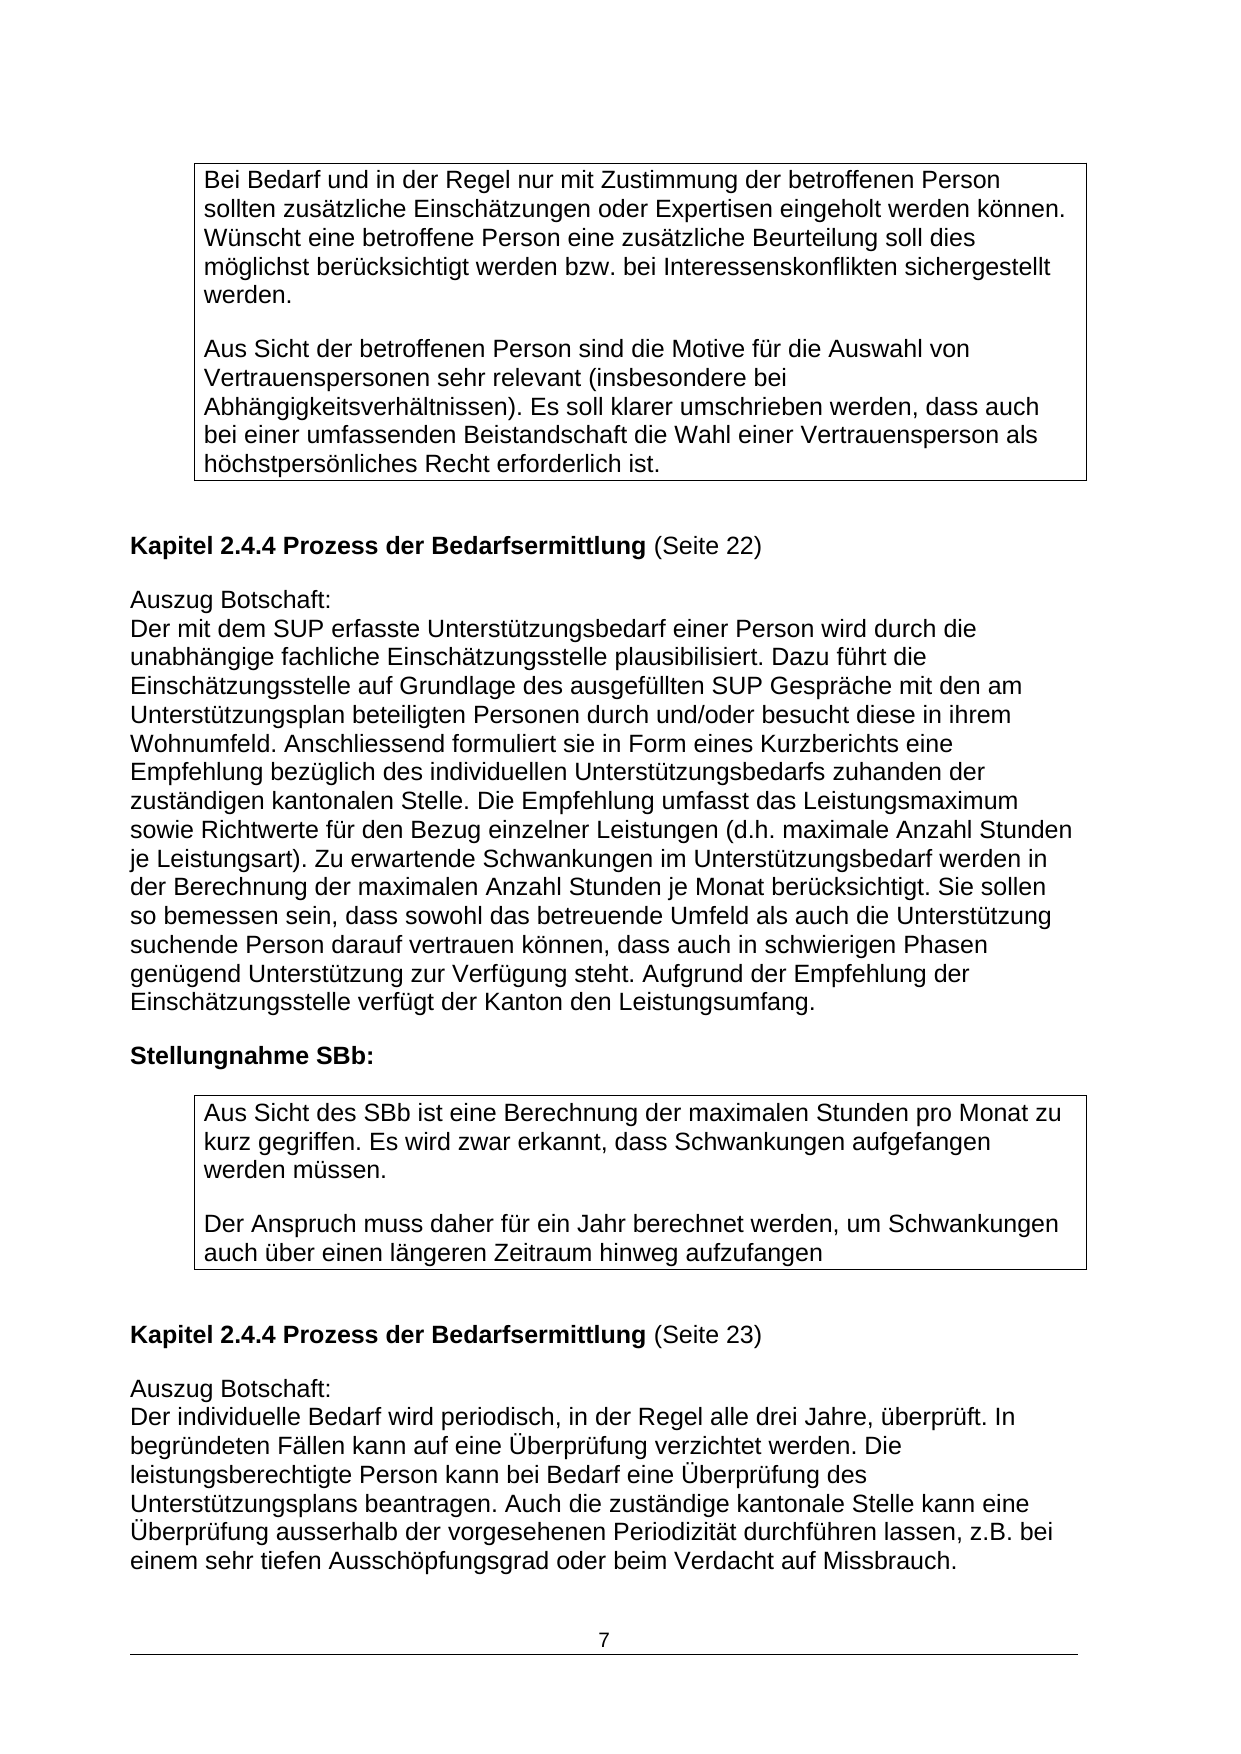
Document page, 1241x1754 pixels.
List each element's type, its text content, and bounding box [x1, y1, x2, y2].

text Auszug Botschaft: [130, 585, 1078, 614]
subtitle Kapitel 2.4.4 Prozess der Bedarfsermittlung (Seite 22) [130, 531, 1078, 560]
subtitle Kapitel 2.4.4 Prozess der Bedarfsermittlung (Seite 23) [130, 1320, 1078, 1349]
text Auszug Botschaft: [130, 1374, 1078, 1402]
text Aus Sicht der betroffenen Person sind die Motive für die Auswahl von Vertrauenspersonen sehr relevant (insbesondere bei Abhängigkeitsverhältnissen). Es soll klarer umschrieben werden, dass auch bei einer umfassenden Beistandschaft die Wahl einer Vertrauensperson als höchstpersönliches Recht erforderlich ist. [195, 331, 1086, 480]
text Aus Sicht des SBb ist eine Berechnung der maximalen Stunden pro Monat zu kurz gegriffen. Es wird zwar erkannt, dass Schwankungen aufgefangen werden müssen. [195, 1096, 1086, 1184]
text Der mit dem SUP erfasste Unterstützungsbedarf einer Person wird durch die unabhängige fachliche Einschätzungsstelle plausibilisiert. Dazu führt die Einschätzungsstelle auf Grundlage des ausgefüllten SUP Gespräche mit den am Unterstützungsplan beteiligten Personen durch und/oder besucht diese in ihrem Wohnumfeld. Anschliessend formuliert sie in Form eines Kurzberichts eine Empfehlung bezüglich des individuellen Unterstützungsbedarfs zuhanden der zuständigen kantonalen Stelle. Die Empfehlung umfasst das Leistungsmaximum sowie Richtwerte für den Bezug einzelner Leistungen (d.h. maximale Anzahl Stunden je Leistungsart). Zu erwartende Schwankungen im Unterstützungsbedarf werden in der Berechnung der maximalen Anzahl Stunden je Monat berücksichtigt. Sie sollen so bemessen sein, dass sowohl das betreuende Umfeld als auch die Unterstützung suchende Person darauf vertrauen können, dass auch in schwierigen Phasen genügend Unterstützung zur Verfügung steht. Aufgrund der Empfehlung der Einschätzungsstelle verfügt der Kanton den Leistungsumfang. [130, 614, 1078, 1016]
text Der individuelle Bedarf wird periodisch, in der Regel alle drei Jahre, überprüft. In begründeten Fällen kann auf eine Überprüfung verzichtet werden. Die leistungsberechtigte Person kann bei Bedarf eine Überprüfung des Unterstützungsplans beantragen. Auch die zuständige kantonale Stelle kann eine Überprüfung ausserhalb der vorgesehenen Periodizität durchführen lassen, z.B. bei einem sehr tiefen Ausschöpfungsgrad oder beim Verdacht auf Missbrauch. [130, 1402, 1078, 1575]
text Stellungnahme SBb: [130, 1041, 1078, 1070]
text Bei Bedarf und in der Regel nur mit Zustimmung der betroffenen Person sollten zusätzliche Einschätzungen oder Expertisen eingeholt werden können. Wünscht eine betroffene Person eine zusätzliche Beurteilung soll dies möglichst berücksichtigt werden bzw. bei Interessenskonflikten sichergestellt werden. [195, 164, 1086, 309]
text Der Anspruch muss daher für ein Jahr berechnet werden, um Schwankungen auch über einen längeren Zeitraum hinweg aufzufangen [195, 1206, 1086, 1269]
